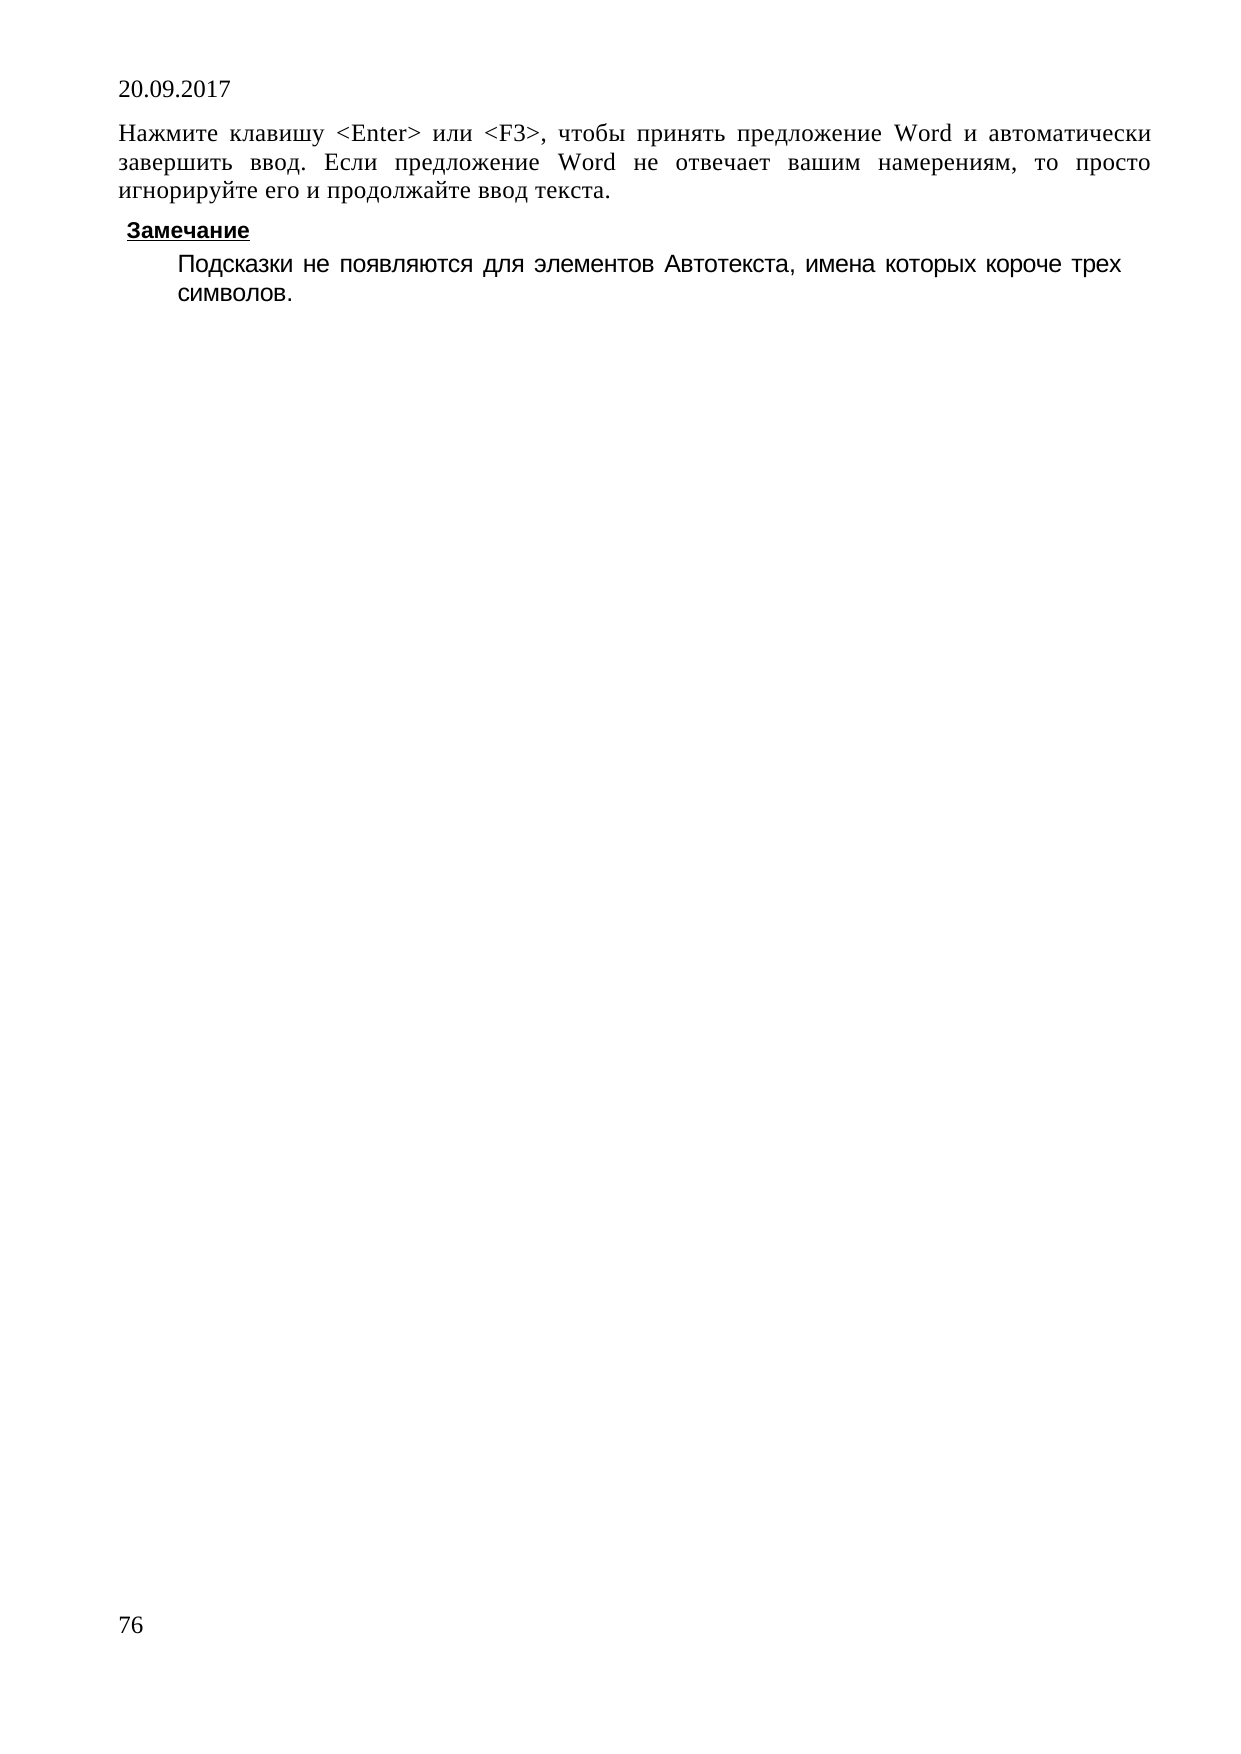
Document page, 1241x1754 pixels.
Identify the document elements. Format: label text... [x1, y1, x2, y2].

text Подсказки не появляются для элементов Автотекста, имена которых короче трех символов. [177, 249, 1122, 307]
text Замечание [126, 217, 1152, 243]
text Нажмите клавишу <Enter> или <F3>, чтобы принять предложение Word и автоматически завершить ввод. Если предложение Word не отвечает вашим намерениям, то просто игнорируйте его и продолжайте ввод текста. [118, 118, 1152, 204]
